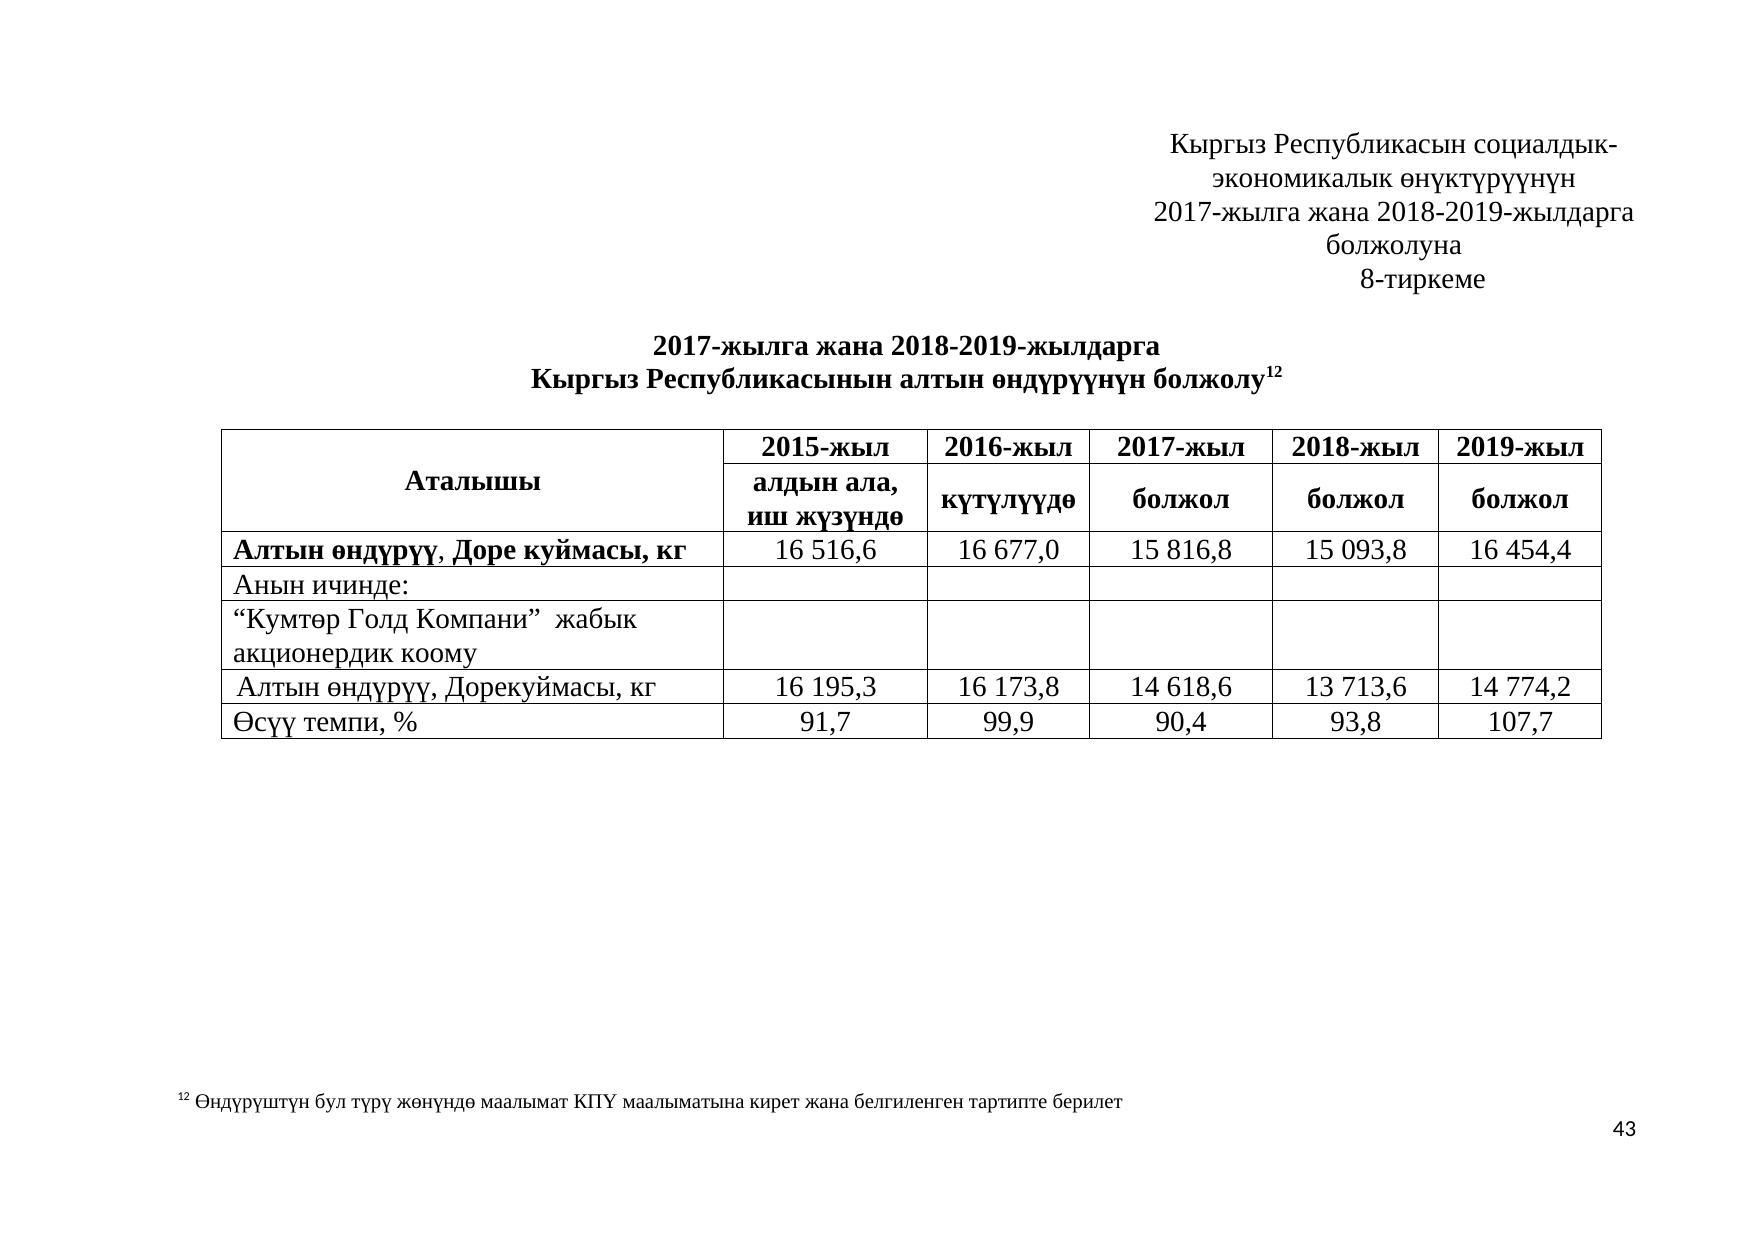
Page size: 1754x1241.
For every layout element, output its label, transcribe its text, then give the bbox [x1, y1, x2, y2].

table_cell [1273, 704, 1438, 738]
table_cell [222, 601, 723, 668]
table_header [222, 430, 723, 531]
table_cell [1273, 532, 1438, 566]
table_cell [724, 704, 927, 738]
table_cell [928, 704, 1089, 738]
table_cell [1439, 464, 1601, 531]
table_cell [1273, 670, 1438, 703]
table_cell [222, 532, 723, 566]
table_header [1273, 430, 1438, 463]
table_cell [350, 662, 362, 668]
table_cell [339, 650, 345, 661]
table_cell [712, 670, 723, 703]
subtitle Кыргыз Республикасын социалдык-экономикалык өнүктүрүүнүн [1152, 127, 1636, 194]
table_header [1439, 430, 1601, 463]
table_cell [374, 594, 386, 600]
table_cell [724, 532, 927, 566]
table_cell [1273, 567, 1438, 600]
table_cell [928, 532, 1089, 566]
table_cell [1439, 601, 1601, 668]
text 8-тиркеме [1136, 261, 1636, 294]
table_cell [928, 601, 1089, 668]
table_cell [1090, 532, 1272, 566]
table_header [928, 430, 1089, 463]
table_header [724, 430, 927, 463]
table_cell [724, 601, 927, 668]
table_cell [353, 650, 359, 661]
text 2017-жылга жана 2018-2019-жылдарга [177, 328, 1636, 361]
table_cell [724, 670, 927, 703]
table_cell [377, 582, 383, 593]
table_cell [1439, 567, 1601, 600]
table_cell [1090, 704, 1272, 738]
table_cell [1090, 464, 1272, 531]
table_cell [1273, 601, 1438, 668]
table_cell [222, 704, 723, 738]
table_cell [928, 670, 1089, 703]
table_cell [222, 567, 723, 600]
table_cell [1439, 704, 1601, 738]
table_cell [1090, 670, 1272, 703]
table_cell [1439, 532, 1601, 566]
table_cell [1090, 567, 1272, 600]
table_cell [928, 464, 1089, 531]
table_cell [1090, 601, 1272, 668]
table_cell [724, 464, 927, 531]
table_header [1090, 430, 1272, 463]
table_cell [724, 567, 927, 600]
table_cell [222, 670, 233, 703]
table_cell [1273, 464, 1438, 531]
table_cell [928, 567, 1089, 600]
subtitle 2017-жылга жана 2018-2019-жылдарга болжолуна [1152, 194, 1636, 261]
text Кыргыз Республикасынын алтын өндүрүүнүн болжолу [177, 361, 1636, 395]
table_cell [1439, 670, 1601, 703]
